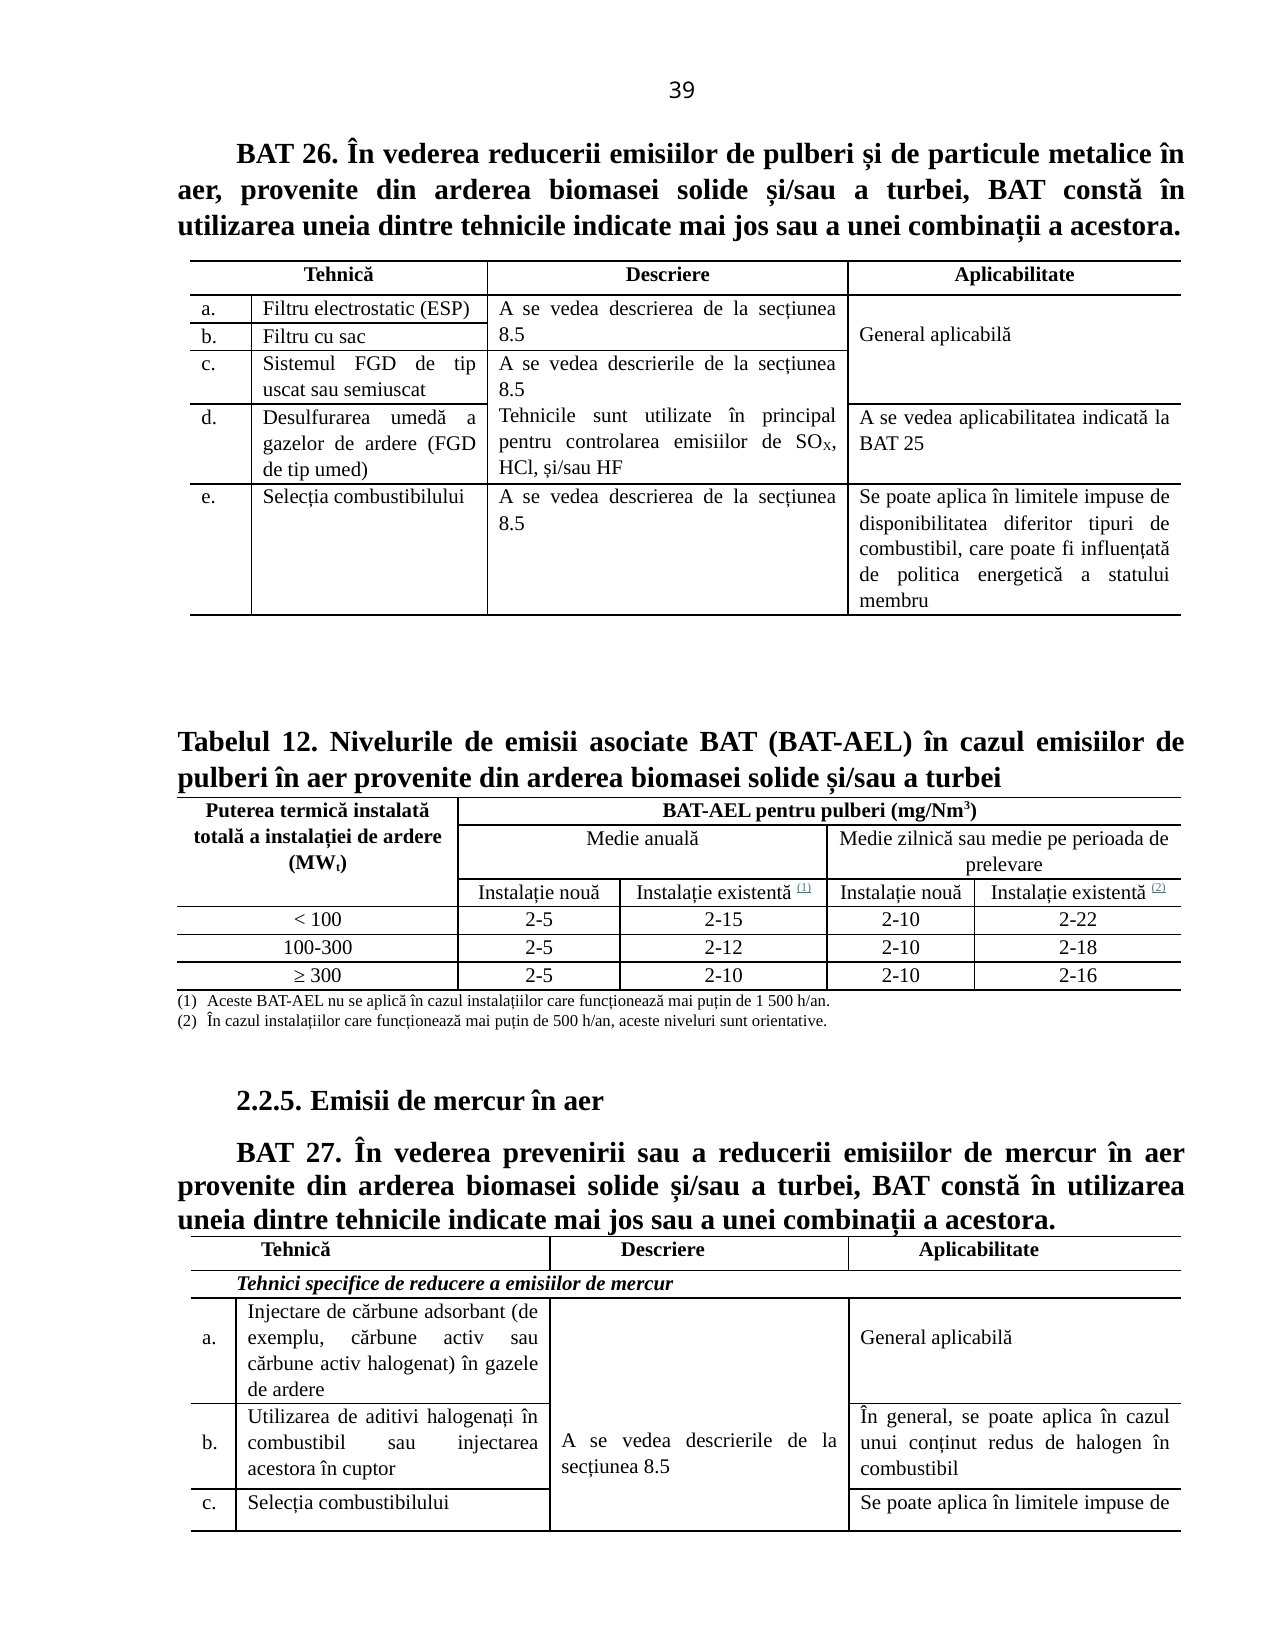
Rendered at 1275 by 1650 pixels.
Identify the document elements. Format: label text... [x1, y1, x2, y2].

table_header Tehnică [191, 1237, 549, 1270]
table_cell Instalație existentă (1) [621, 880, 826, 906]
table_cell Filtru cu sac [252, 324, 487, 350]
table_header Injectare de cărbune adsorbant (de exemplu, cărbune activ sau cărbune activ halogenat) în gazele de ardere [237, 1299, 549, 1403]
table_cell Utilizarea de aditivi halogenați în combustibil sau injectarea acestora în cuptor [237, 1404, 549, 1488]
table_cell Selecția combustibilului [252, 485, 487, 614]
text Tabelul 12. Nivelurile de emisii asociate BAT (BAT-AEL) în cazul emisiilor de pulberi în aer provenite din arderea biomasei solide și/sau a turbei [177, 724, 1186, 794]
table_cell d. [190, 405, 251, 483]
table_cell Filtru electrostatic (ESP) [252, 296, 487, 322]
table_cell 2-5 [459, 935, 619, 961]
table_cell 2-15 [621, 907, 826, 933]
table_cell 2-10 [621, 963, 826, 989]
table_header Tehnică [190, 262, 487, 294]
table_header Aplicabilitate [849, 262, 1181, 294]
table_cell Desulfurarea umedă a gazelor de ardere (FGD de tip umed) [252, 405, 487, 483]
table_cell În general, se poate aplica în cazul unui conținut redus de halogen în combustibil [850, 1404, 1181, 1488]
table_header Puterea termică instalată totală a instalației de ardere (MWt) [177, 798, 457, 906]
table_cell 2-16 [975, 963, 1181, 989]
text BAT 27. În vederea prevenirii sau a reducerii emisiilor de mercur în aer provenite din arderea biomasei solide și/sau a turbei, BAT constă în utilizarea uneia dintre tehnicile indicate mai jos sau a unei combinații a acestora. [177, 1135, 1186, 1236]
text (1) Aceste BAT-AEL nu se aplică în cazul instalațiilor care funcționează mai puțin de 1 500 h/an. [177, 990, 1186, 1009]
table_cell c. [190, 351, 251, 403]
table_cell A se vedea aplicabilitatea indicată la BAT 25 [849, 405, 1181, 483]
table_cell e. [190, 485, 251, 614]
table_cell General aplicabilă [849, 296, 1181, 403]
text BAT 26. În vederea reducerii emisiilor de pulberi și de particule metalice în aer, provenite din arderea biomasei solide și/sau a turbei, BAT constă în utilizarea uneia dintre tehnicile indicate mai jos sau a unei combinații a acestora. [177, 136, 1186, 242]
table_header a. [191, 1299, 235, 1403]
table_cell b. [190, 324, 251, 350]
text 2.2.5. Emisii de mercur în aer [177, 1083, 1186, 1117]
table_cell A se vedea descrierea de la secțiunea 8.5 [488, 485, 847, 614]
table_cell 2-12 [621, 935, 826, 961]
text Tehnici specifice de reducere a emisiilor de mercur [177, 1271, 1186, 1295]
table_cell b. [191, 1404, 235, 1488]
table_header Descriere [488, 262, 847, 294]
table_cell ≥ 300 [177, 963, 457, 989]
table_cell A se vedea descrierea de la secțiunea 8.5 [488, 296, 847, 350]
table_cell Medie zilnică sau medie pe perioada de prelevare [828, 826, 1181, 878]
table_cell 2-10 [828, 935, 974, 961]
table_cell < 100 [177, 907, 457, 933]
table_cell 2-10 [828, 907, 974, 933]
table_cell Sistemul FGD de tip uscat sau semiuscat [252, 351, 487, 403]
table_cell c. [191, 1490, 235, 1530]
table_header Descriere [551, 1237, 848, 1270]
table_header Aplicabilitate [849, 1237, 1181, 1270]
table_cell a. [190, 296, 251, 322]
table_cell 2-5 [459, 907, 619, 933]
table_cell 2-22 [975, 907, 1181, 933]
text (2) În cazul instalațiilor care funcționează mai puțin de 500 h/an, aceste niveluri sunt orientative. [177, 1011, 1186, 1030]
table_cell 100-300 [177, 935, 457, 961]
table_header General aplicabilă [850, 1299, 1181, 1403]
table_header BAT-AEL pentru pulberi (mg/Nm3) [459, 798, 1181, 824]
table_header A se vedea descrierile de la secțiunea 8.5 [551, 1299, 848, 1530]
table_cell A se vedea descrierile de la secțiunea 8.5 Tehnicile sunt utilizate în principal pentru controlarea emisiilor de SOX, HCl, și/sau HF [488, 351, 847, 483]
table_cell 2-5 [459, 963, 619, 989]
table_cell Instalație existentă (2) [975, 880, 1181, 906]
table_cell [237, 1490, 549, 1530]
table_cell 2-10 [828, 963, 974, 989]
table_cell Instalație nouă [828, 880, 974, 906]
table_cell 2-18 [975, 935, 1181, 961]
table_cell Instalație nouă [459, 880, 619, 906]
table_cell Medie anuală [459, 826, 826, 878]
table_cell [850, 1490, 1181, 1530]
